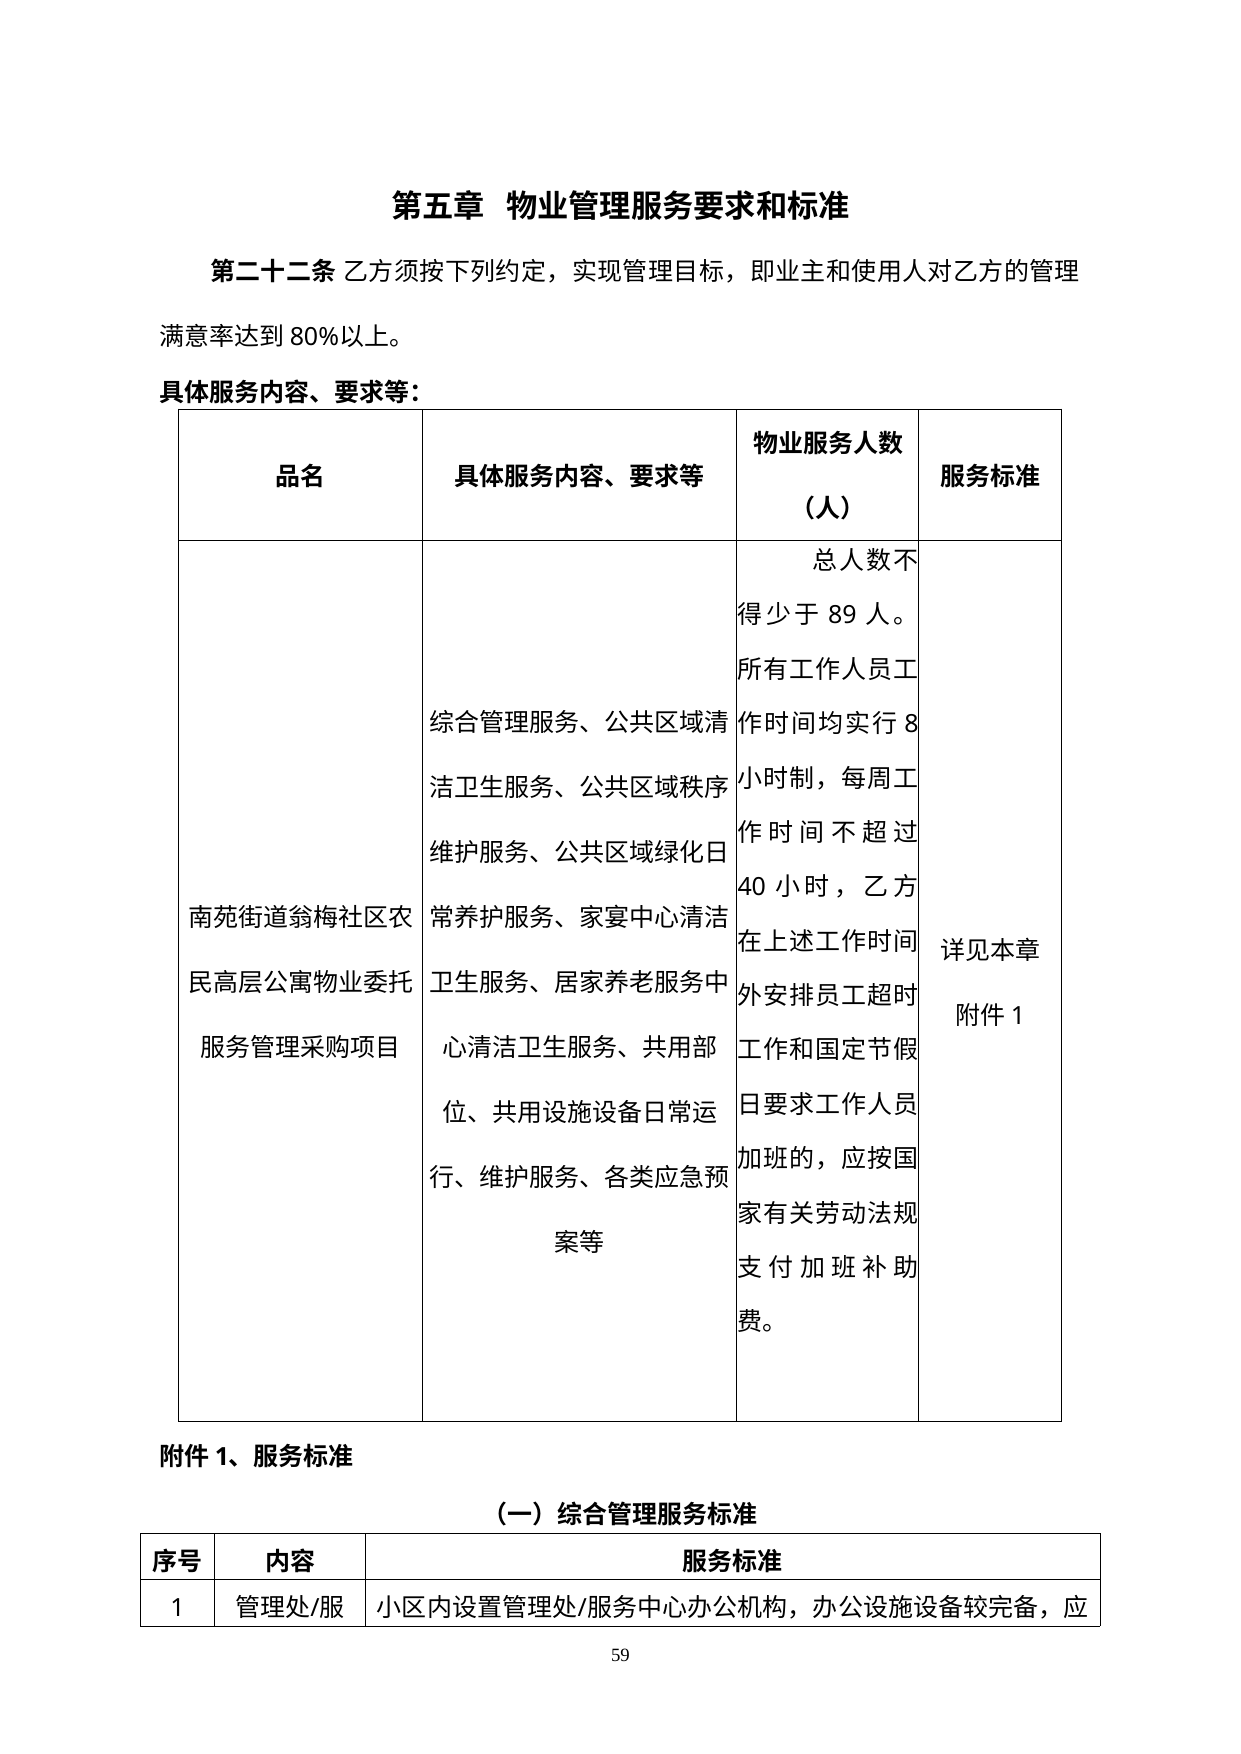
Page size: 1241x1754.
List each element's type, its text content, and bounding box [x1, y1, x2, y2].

text 第五章 物业管理服务要求和标准 [159, 172, 1081, 237]
table_cell 管理处/服务中心设置 [215, 1580, 365, 1626]
table_header 品名 [179, 410, 422, 539]
table_header 具体服务内容、要求等 [423, 410, 736, 539]
text 具体服务内容、要求等： [159, 367, 1081, 408]
table_header 内容 [215, 1534, 365, 1579]
table_header 物业服务人数（人） [737, 410, 918, 539]
table_cell 综合管理服务、公共区域清洁卫生服务、公共区域秩序维护服务、公共区域绿化日常养护服务、家宴中心清洁卫生服务、居家养老服务中心清洁卫生服务、共用部位、共用设施设备日常运行、维护服务、各类应急预案等 [423, 541, 736, 1421]
text （一）综合管理服务标准 [159, 1487, 1081, 1533]
table_cell 详见本章 附件1 [919, 541, 1061, 1421]
table_header 序号 [141, 1534, 214, 1579]
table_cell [366, 1580, 1100, 1626]
text 附件1、服务标准 [159, 1422, 1081, 1487]
table_header 服务标准 [366, 1534, 1100, 1579]
table_cell 南苑街道翁梅社区农民高层公寓物业委托服务管理采购项目 [179, 541, 422, 1421]
text 第二十二条 乙方须按下列约定，实现管理目标，即业主和使用人对乙方的管理满意率达到80%以上。 [159, 237, 1081, 367]
table_cell 总人数不得少于89人。所有工作人员工作时间均实行8小时制，每周工作时间不超过40小时，乙方在上述工作时间外安排员工超时工作和国定节假日要求工作人员加班的，应按国家有关劳动法规支付加班补助费。 [737, 541, 918, 1421]
table_header 服务标准 [919, 410, 1061, 539]
table_cell 1 [141, 1580, 214, 1626]
